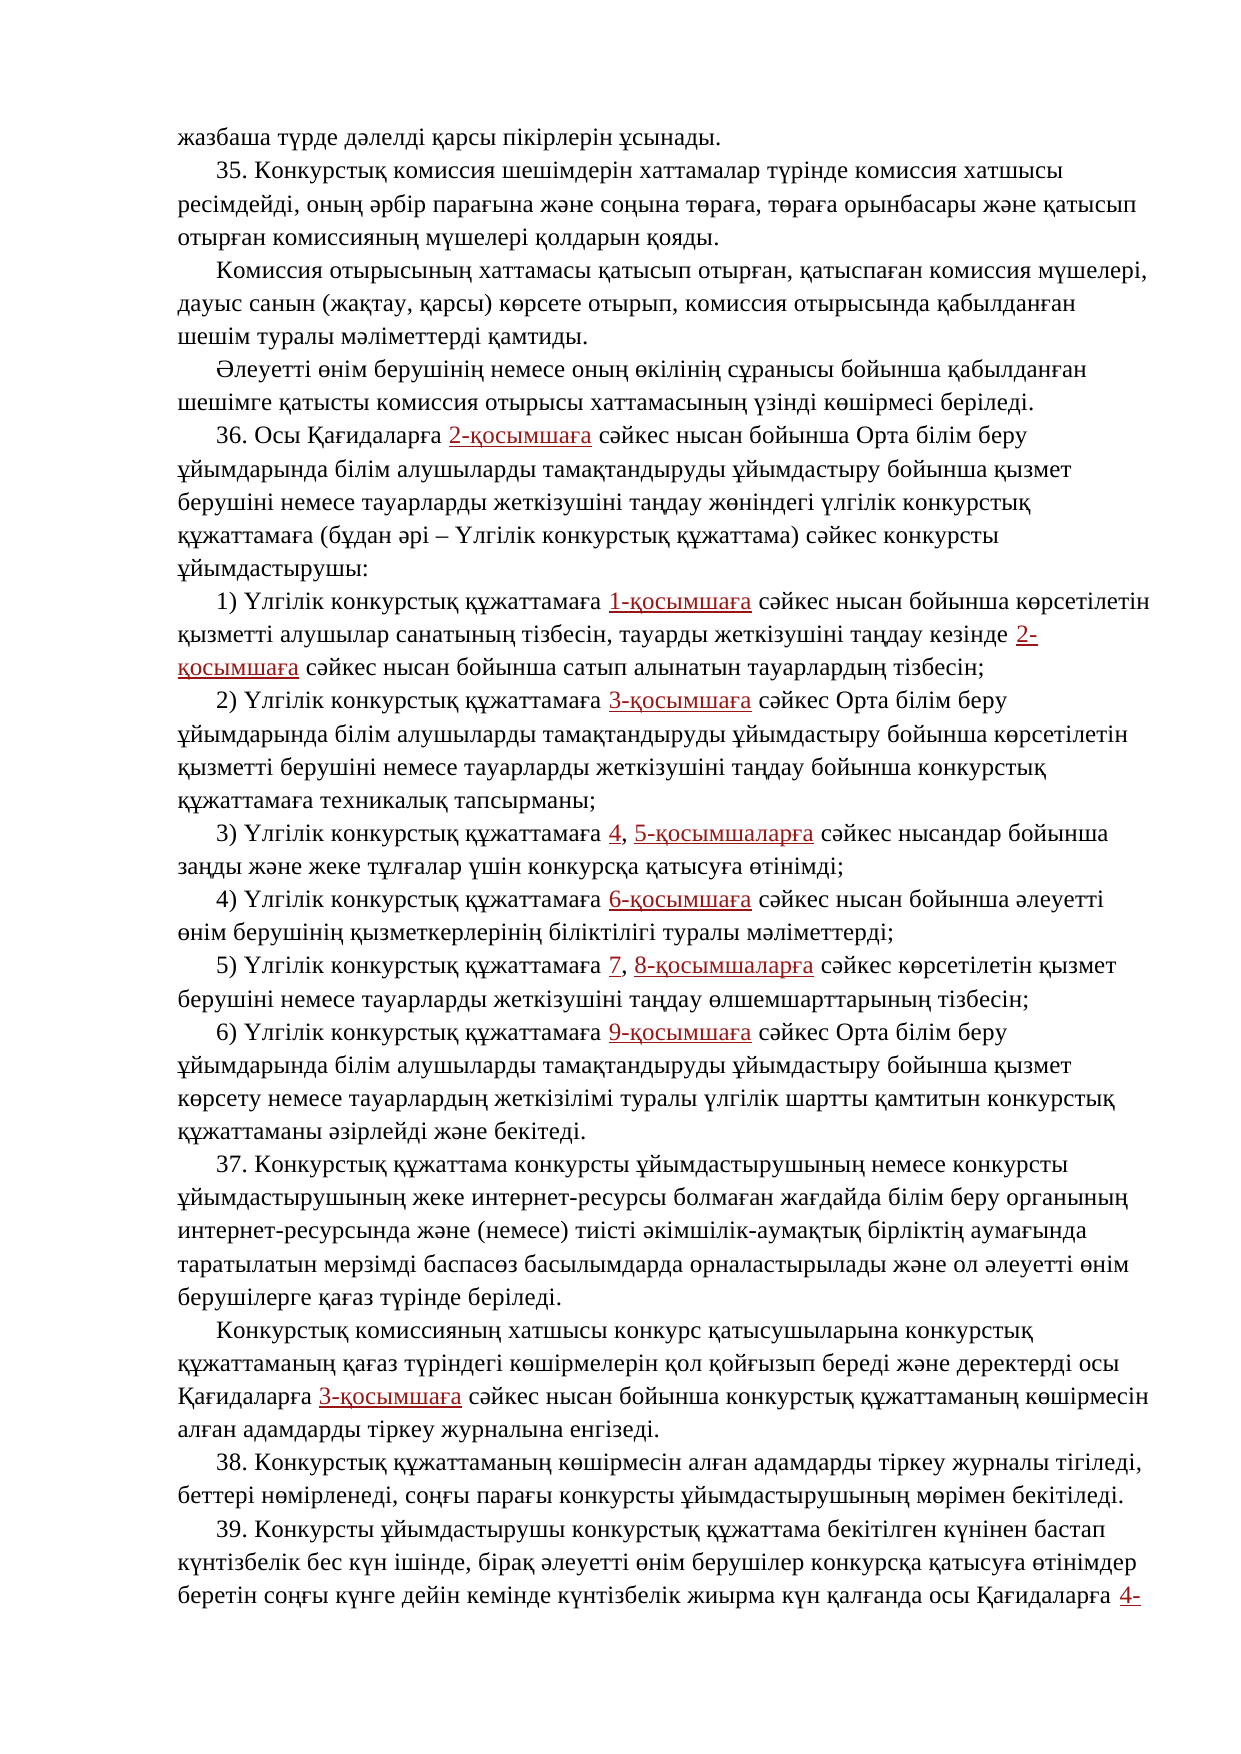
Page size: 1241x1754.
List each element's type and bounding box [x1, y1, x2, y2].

text [177, 118, 1152, 1609]
